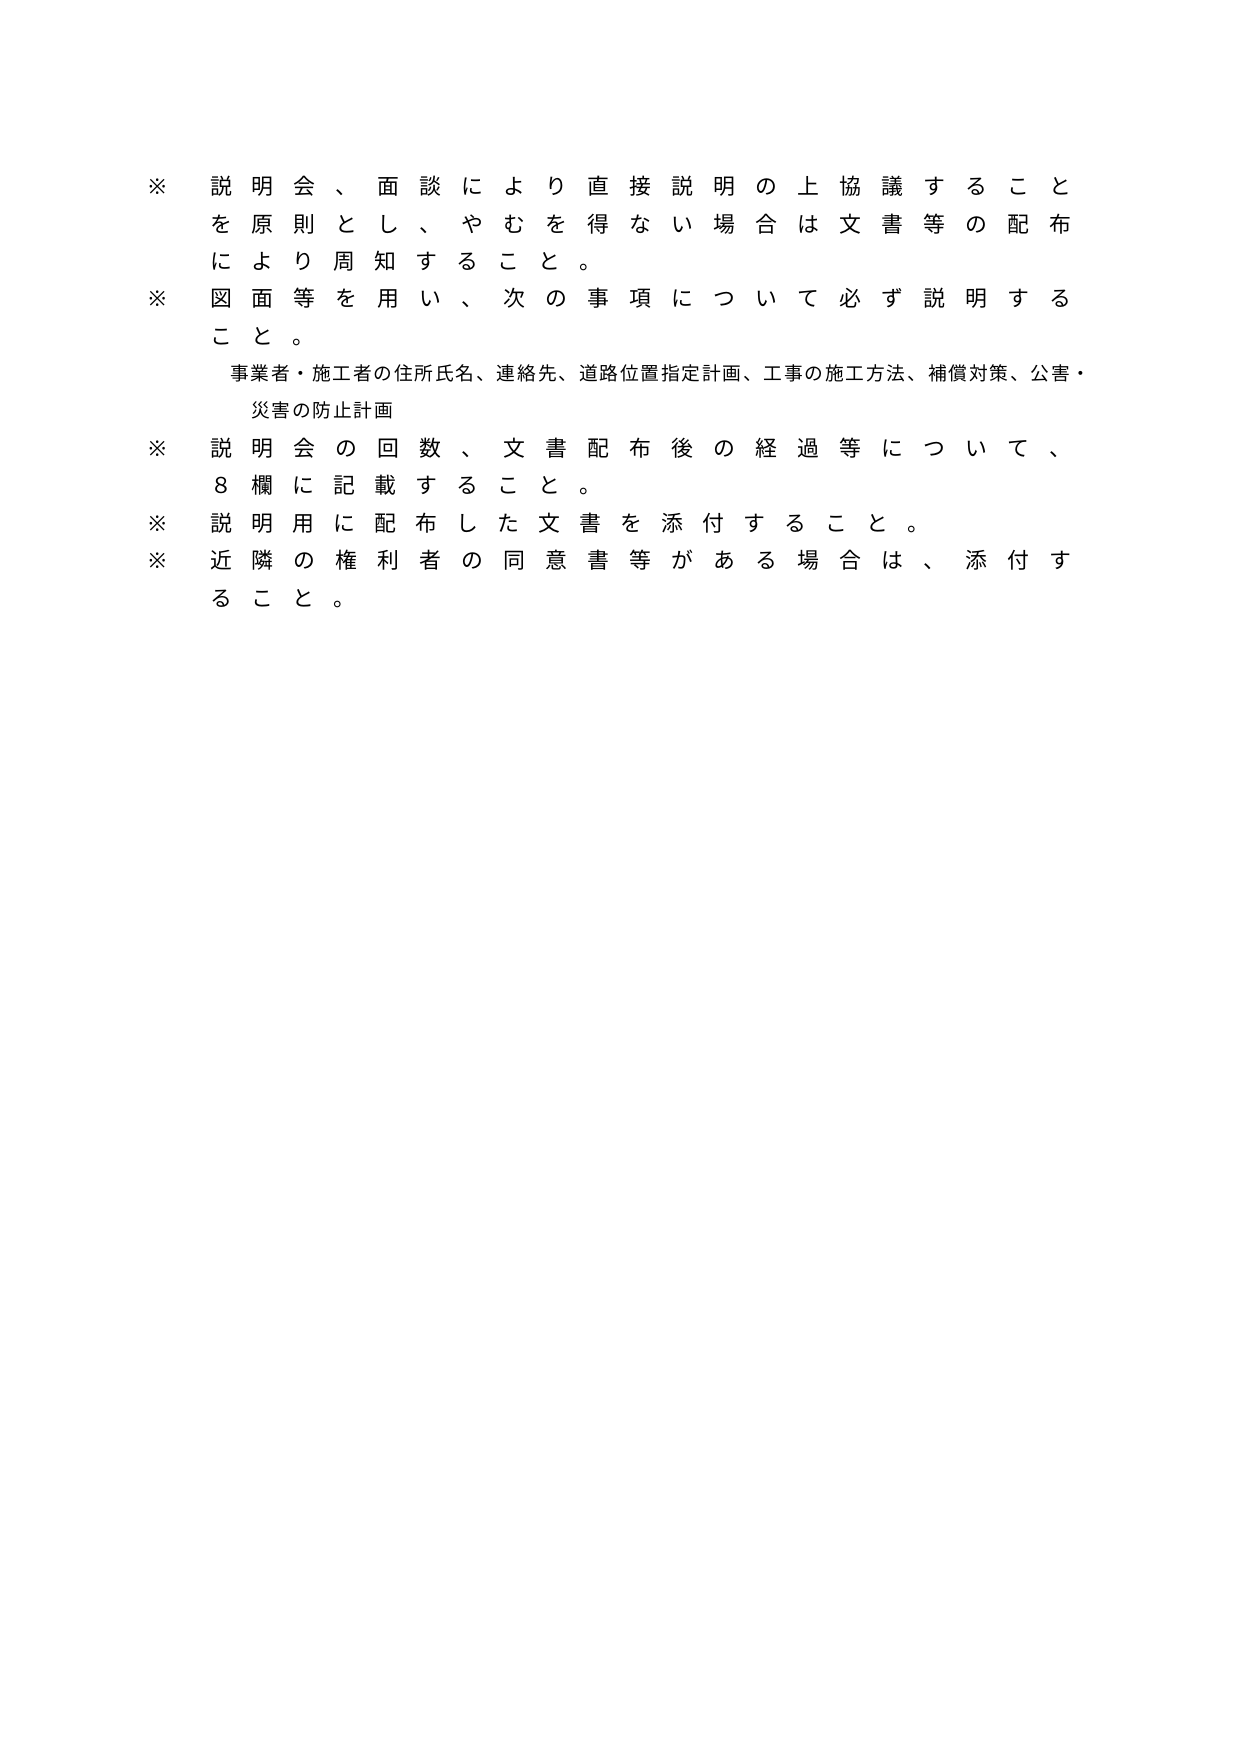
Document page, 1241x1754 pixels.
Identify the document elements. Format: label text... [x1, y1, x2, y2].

text 事業者・施工者の住所氏名、連絡先、道路位置指定計画、工事の施工方法、補償対策、公害・災害の防止計画 [210, 353, 1092, 428]
list 近隣の権利者の同意書等がある場合は、添付すること。 [148, 540, 1092, 615]
list 説明会、面談により直接説明の上協議することを原則とし、やむを得ない場合は文書等の配布により周知すること。 [148, 166, 1092, 279]
list 説明会の回数、文書配布後の経過等について、８欄に記載すること。 [148, 428, 1092, 503]
list 説明用に配布した文書を添付すること。 [148, 503, 1092, 540]
list 図面等を用い、次の事項について必ず説明すること。 [148, 279, 1092, 353]
